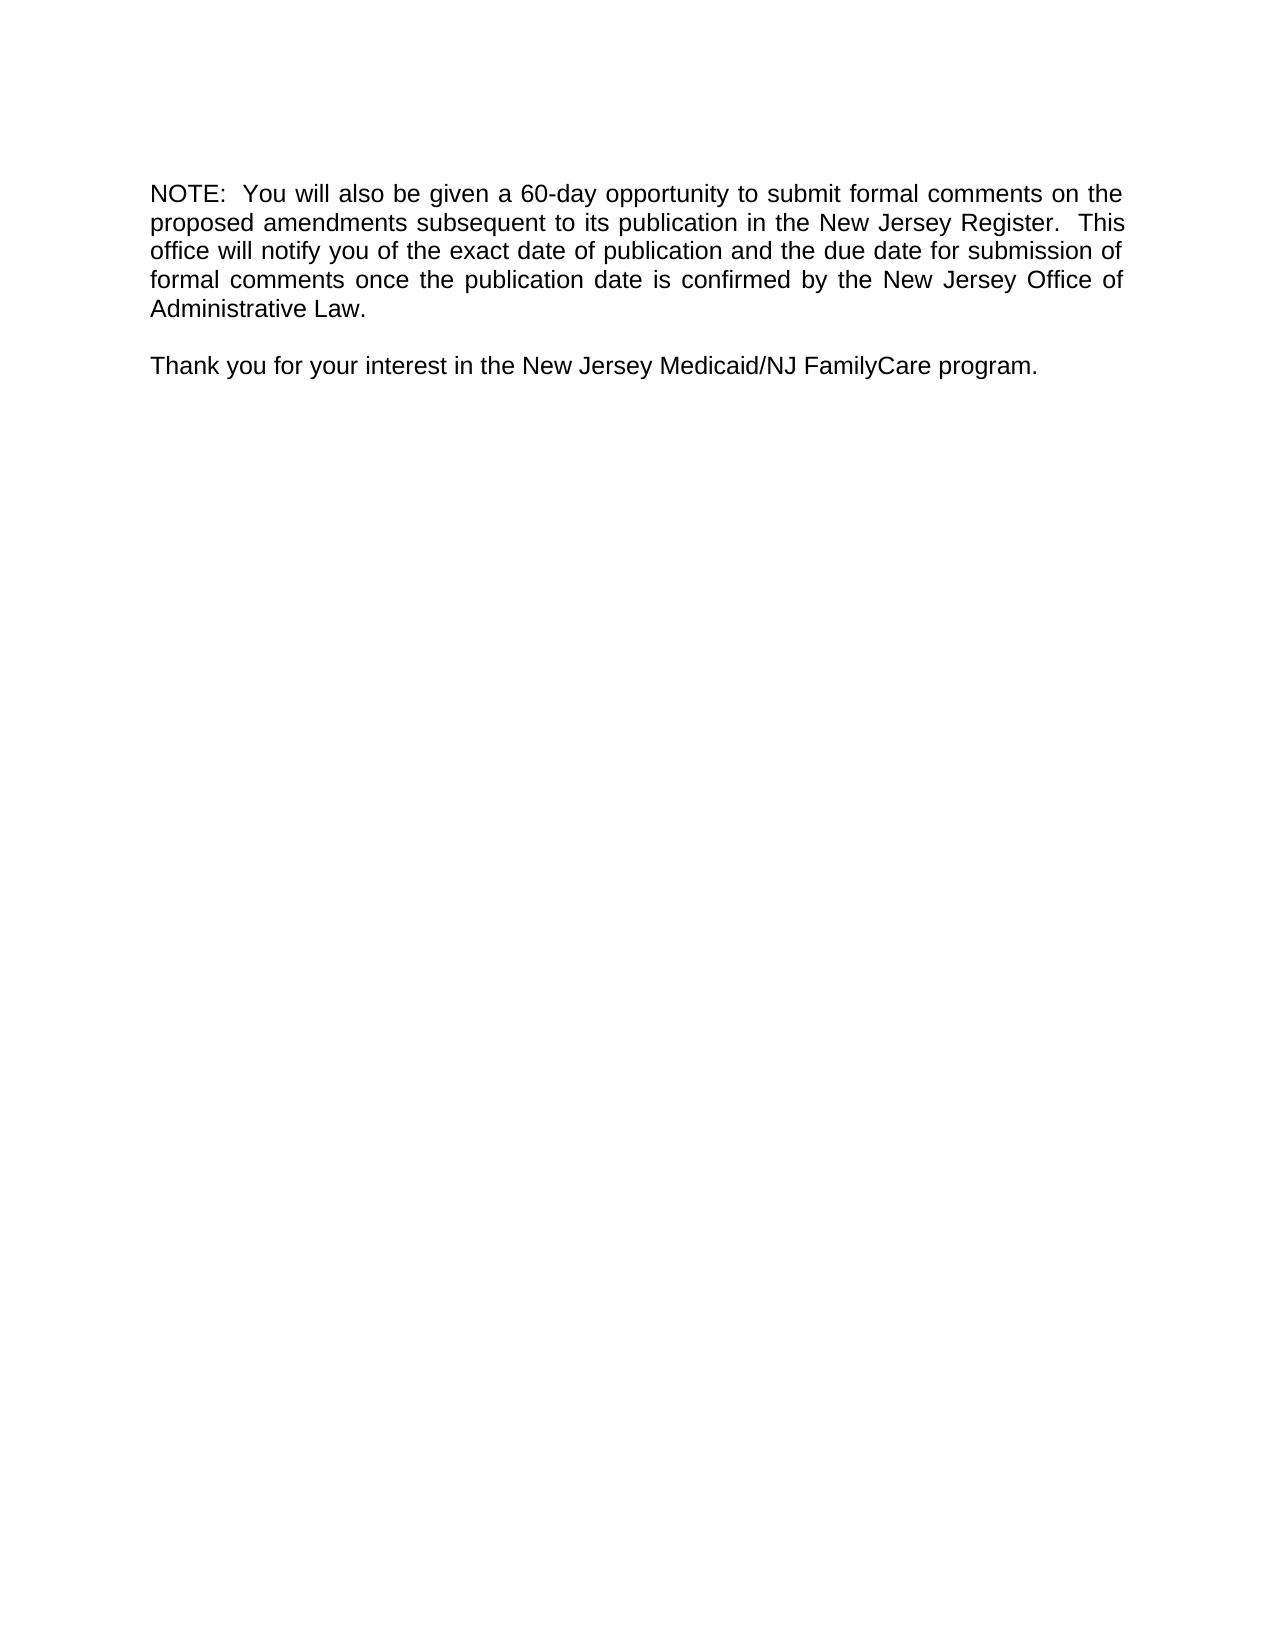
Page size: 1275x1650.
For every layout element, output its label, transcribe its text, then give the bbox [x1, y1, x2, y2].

text Thank you for your interest in the New Jersey Medicaid/NJ FamilyCare program. [150, 351, 1125, 380]
text NOTE: You will also be given a 60-day opportunity to submit formal comments on the proposed amendments subsequent to its publication in the New Jersey Register. This office will notify you of the exact date of publication and the due date for submission of formal comments once the publication date is confirmed by the New Jersey Office of Administrative Law. [150, 179, 1125, 322]
